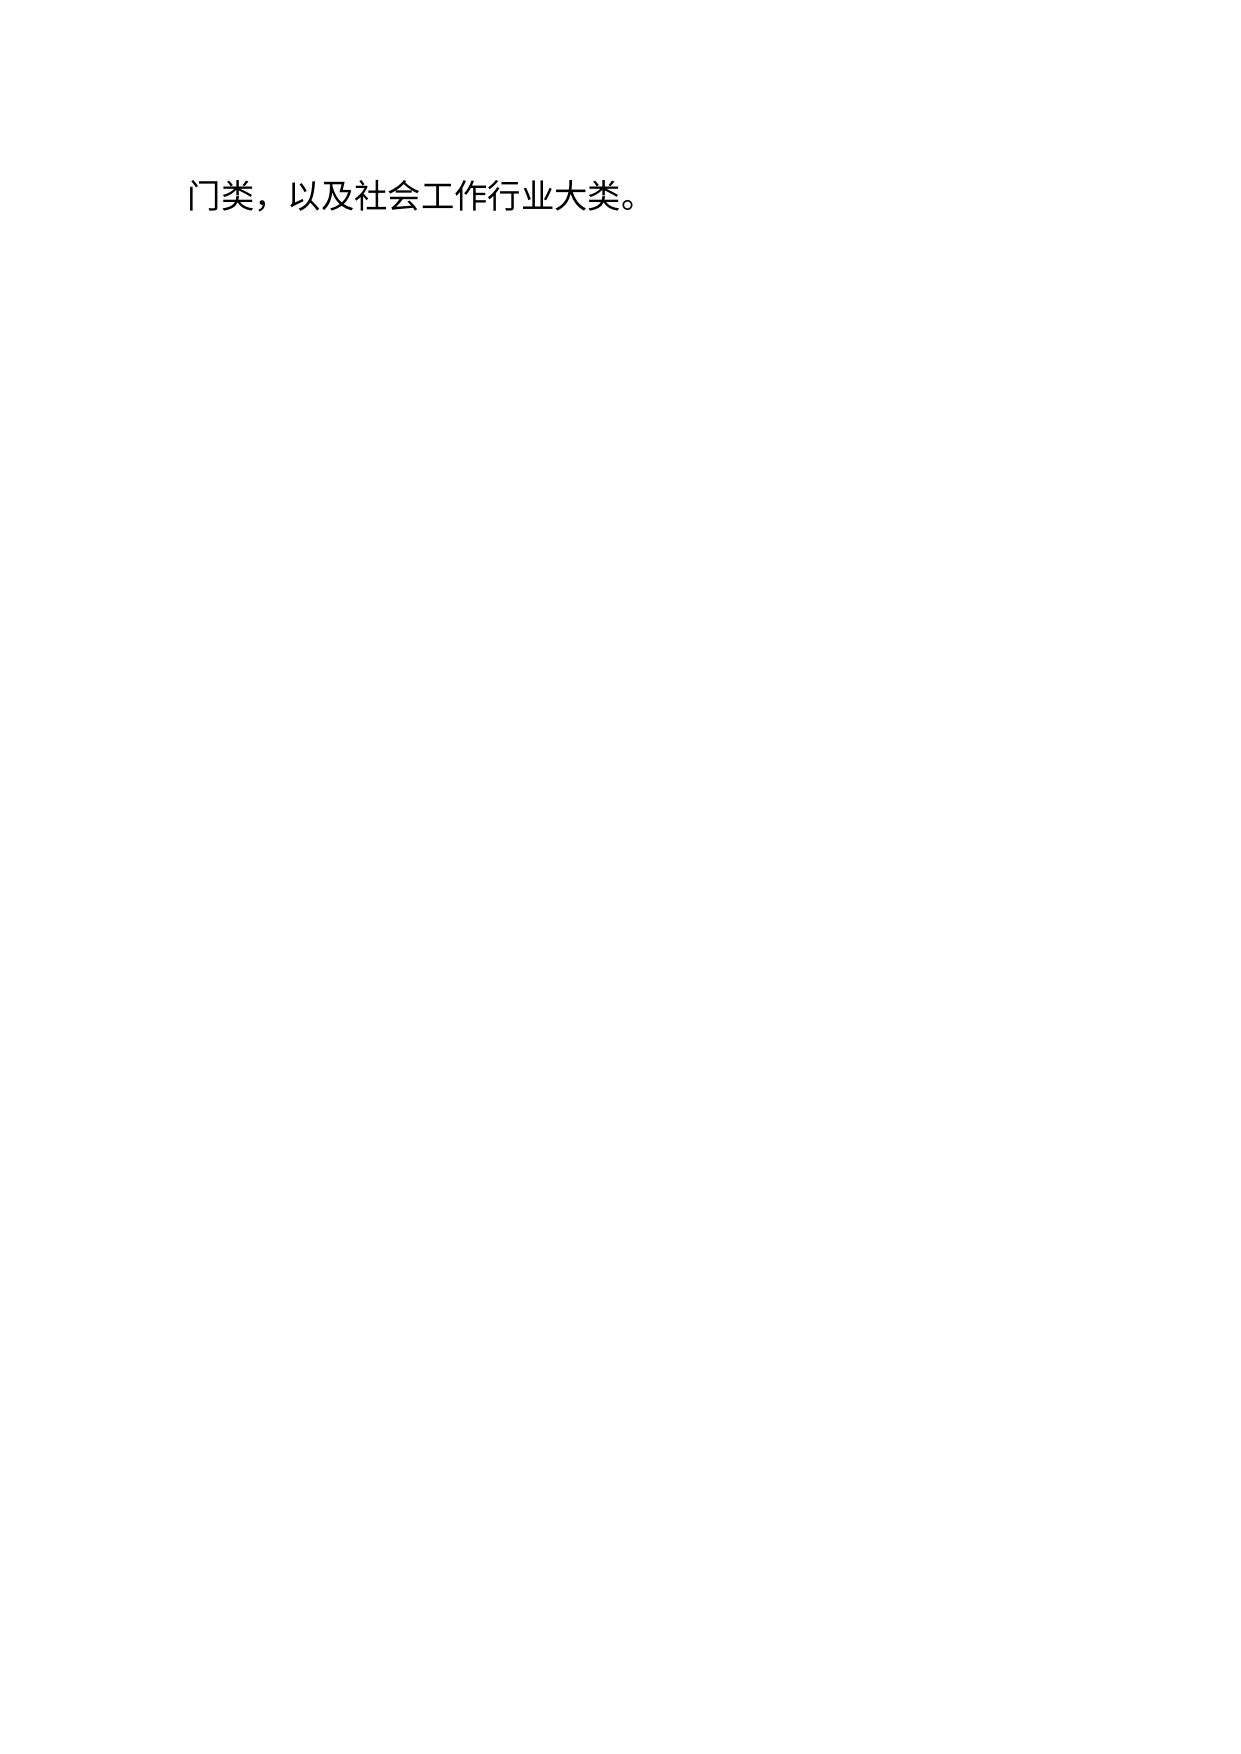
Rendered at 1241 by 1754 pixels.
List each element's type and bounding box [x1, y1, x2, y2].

text [187, 162, 1053, 220]
